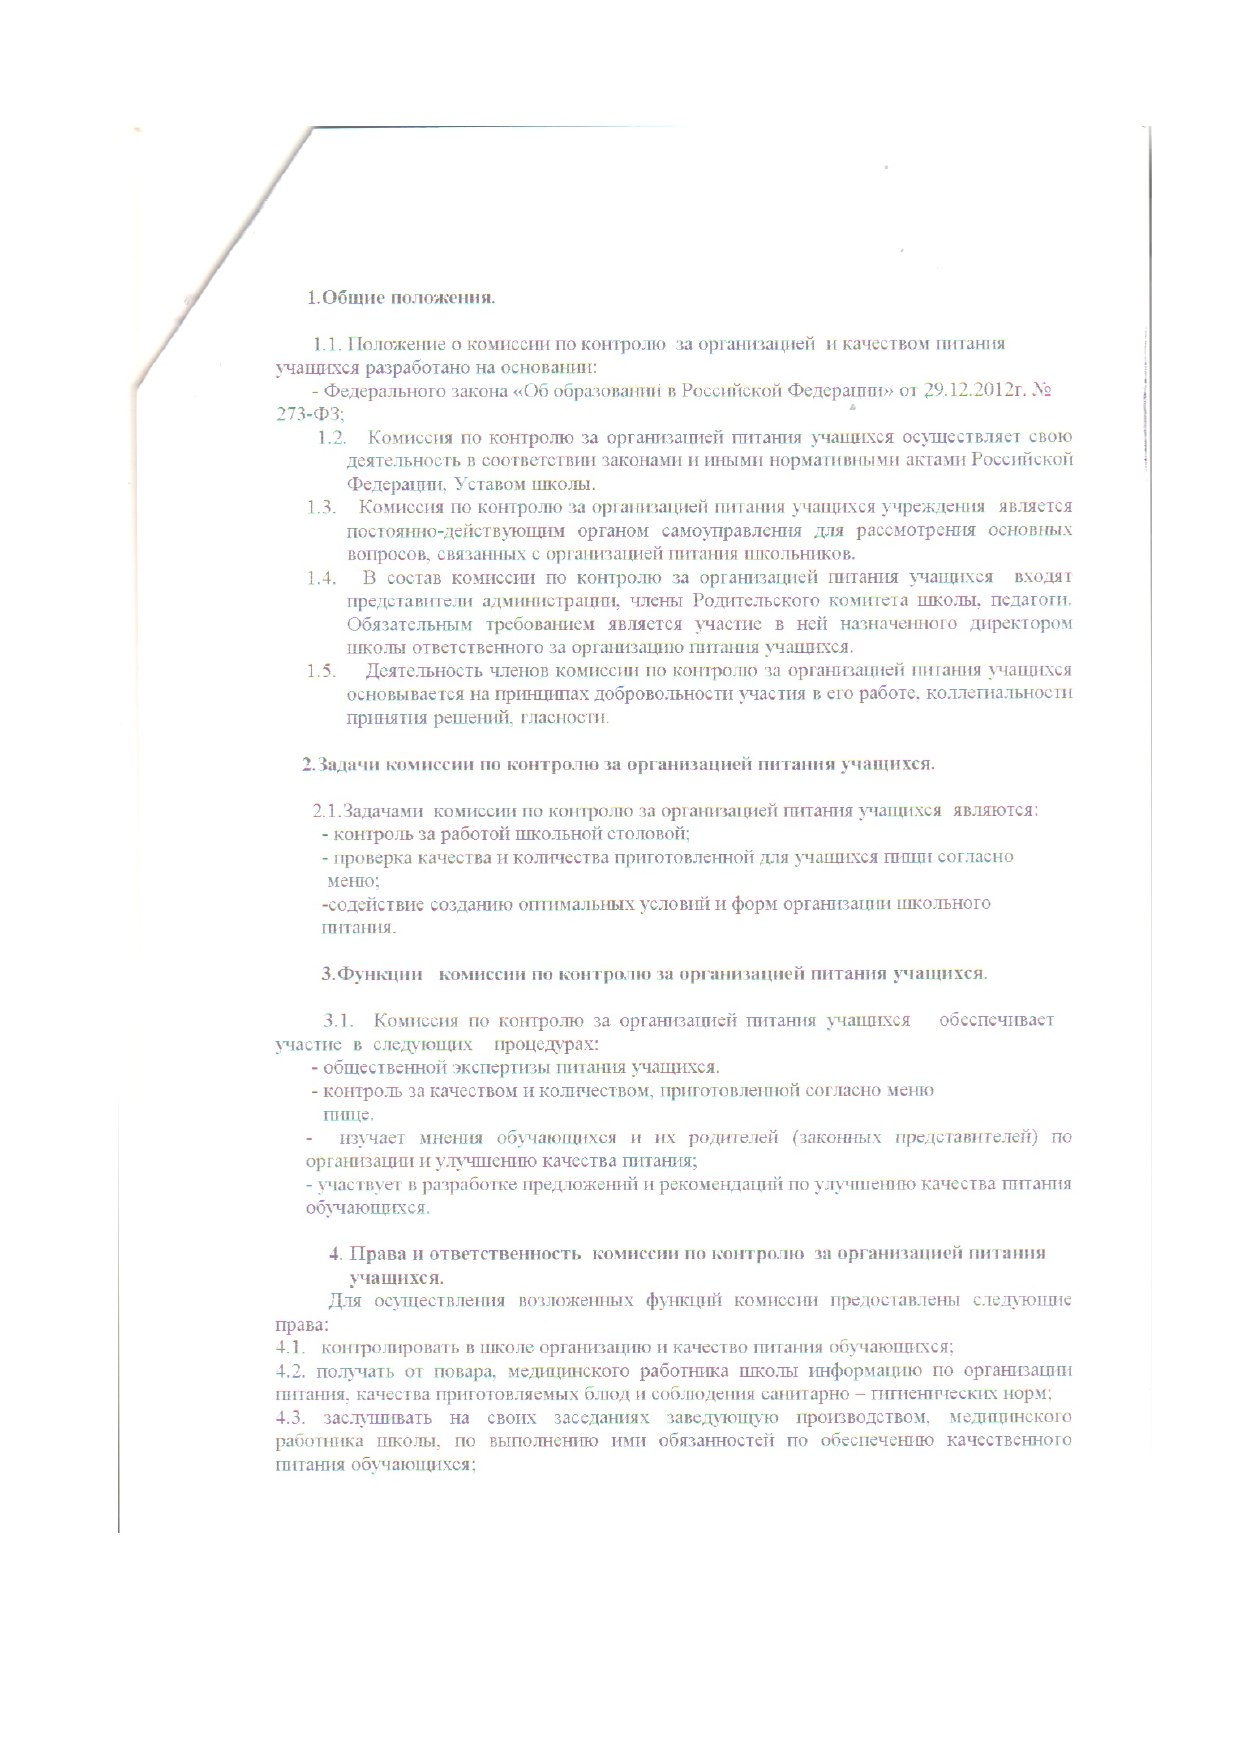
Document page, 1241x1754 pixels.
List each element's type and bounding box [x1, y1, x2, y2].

picture [118, 118, 1152, 1537]
